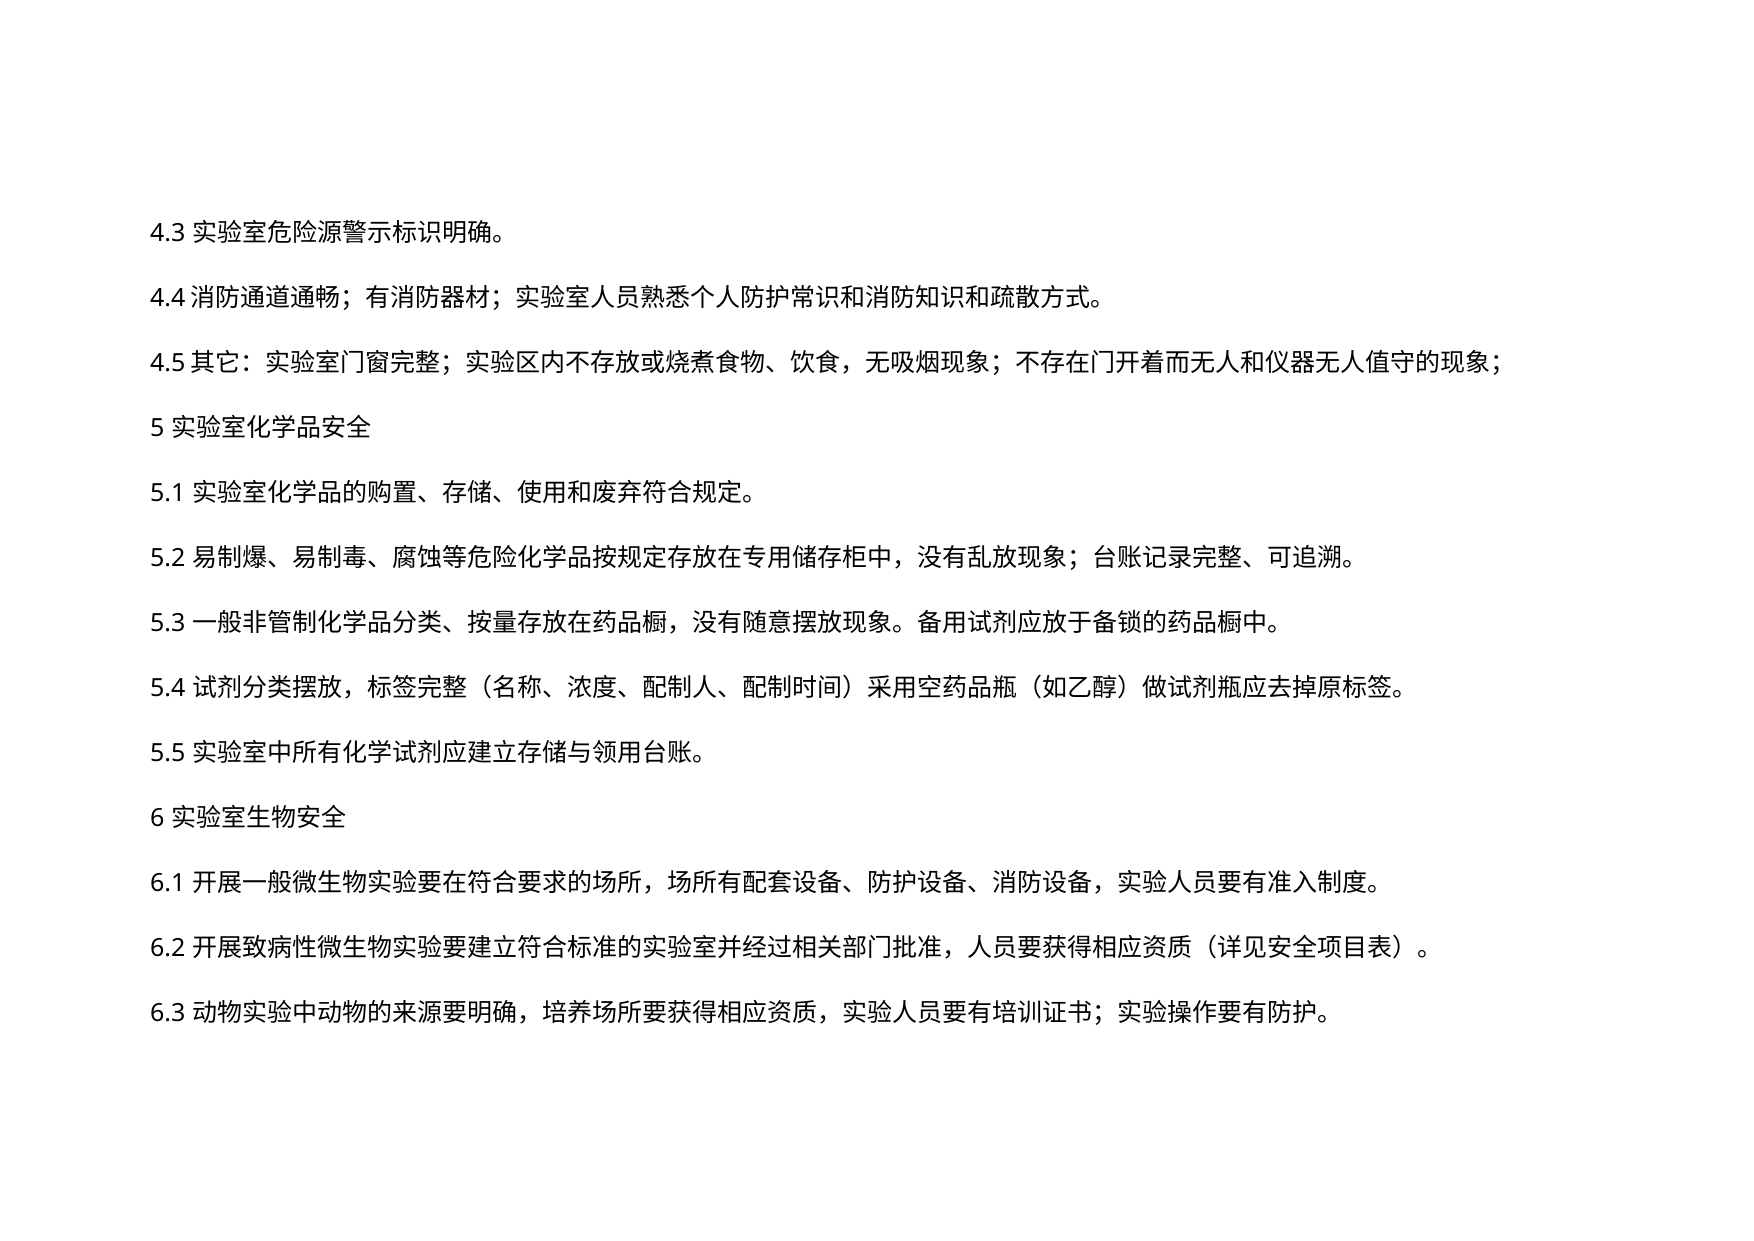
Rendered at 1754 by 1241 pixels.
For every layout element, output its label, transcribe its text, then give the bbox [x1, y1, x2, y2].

text 5.4 试剂分类摆放，标签完整（名称、浓度、配制人、配制时间）采用空药品瓶（如乙醇）做试剂瓶应去掉原标签。 [150, 653, 1604, 718]
text 4.3 实验室危险源警示标识明确。 [150, 198, 1604, 263]
text 6.1 开展一般微生物实验要在符合要求的场所，场所有配套设备、防护设备、消防设备，实验人员要有准入制度。 [150, 848, 1604, 913]
text 6 实验室生物安全 [150, 783, 1604, 848]
text 4.5其它：实验室门窗完整；实验区内不存放或烧煮食物、饮食，无吸烟现象；不存在门开着而无人和仪器无人值守的现象； [150, 328, 1604, 393]
text 5.5 实验室中所有化学试剂应建立存储与领用台账。 [150, 718, 1604, 783]
text 5 实验室化学品安全 [150, 393, 1604, 458]
text 4.4消防通道通畅；有消防器材；实验室人员熟悉个人防护常识和消防知识和疏散方式。 [150, 263, 1604, 328]
text 6.2 开展致病性微生物实验要建立符合标准的实验室并经过相关部门批准，人员要获得相应资质（详见安全项目表）。 [150, 913, 1604, 978]
text 5.1 实验室化学品的购置、存储、使用和废弃符合规定。 [150, 458, 1604, 523]
text 6.3 动物实验中动物的来源要明确，培养场所要获得相应资质，实验人员要有培训证书；实验操作要有防护。 [150, 978, 1604, 1043]
text 5.3 一般非管制化学品分类、按量存放在药品橱，没有随意摆放现象。备用试剂应放于备锁的药品橱中。 [150, 588, 1604, 653]
text 5.2 易制爆、易制毒、腐蚀等危险化学品按规定存放在专用储存柜中，没有乱放现象；台账记录完整、可追溯。 [150, 523, 1604, 588]
